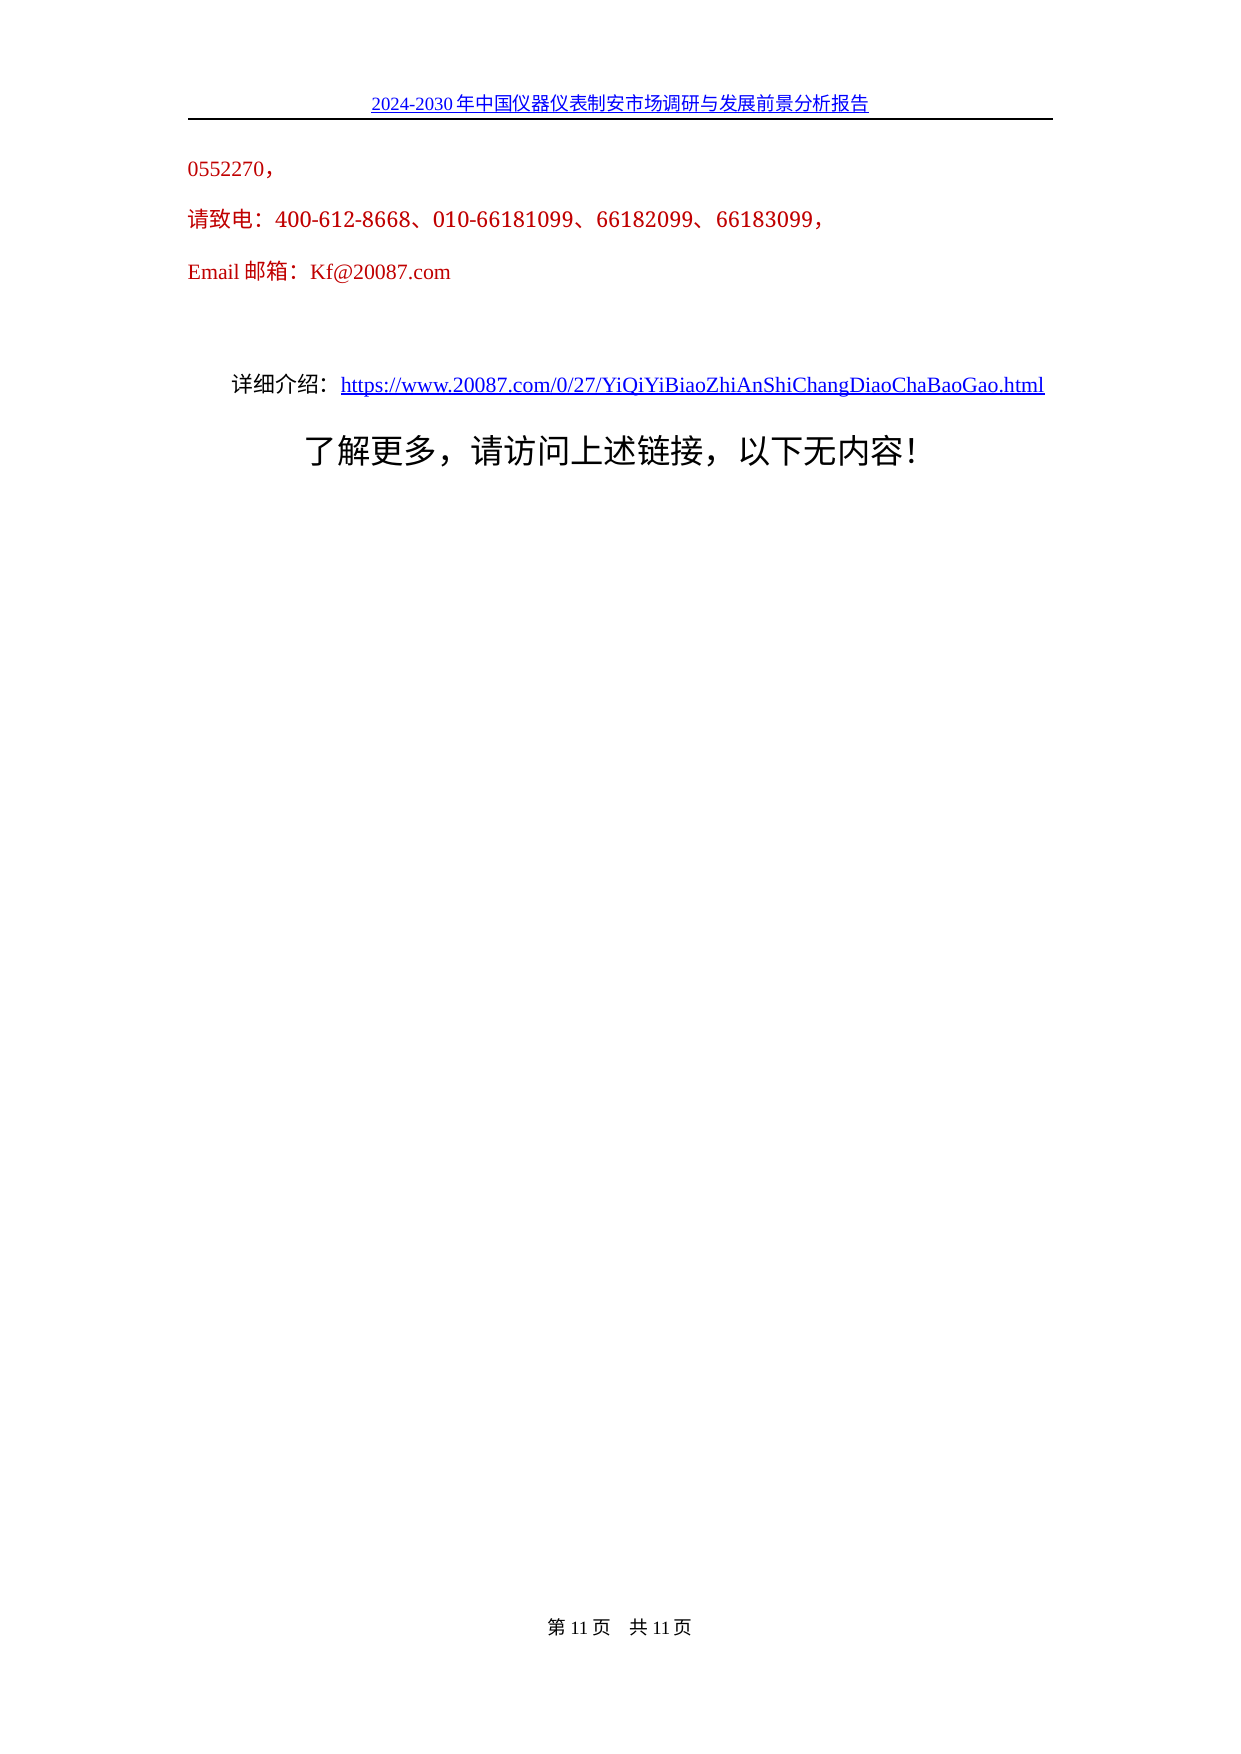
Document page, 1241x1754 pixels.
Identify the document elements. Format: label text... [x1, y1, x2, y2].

text 请致电：400-612-8668、010-66181099、66182099、66183099， [187, 202, 1053, 234]
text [187, 150, 1053, 183]
text Email邮箱：Kf@20087.com [187, 253, 1053, 286]
title 了解更多，请访问上述链接，以下无内容！ [187, 416, 1053, 481]
text 详细介绍：https://www.20087.com/0/27/YiQiYiBiaoZhiAnShiChangDiaoChaBaoGao.html [187, 366, 1053, 399]
